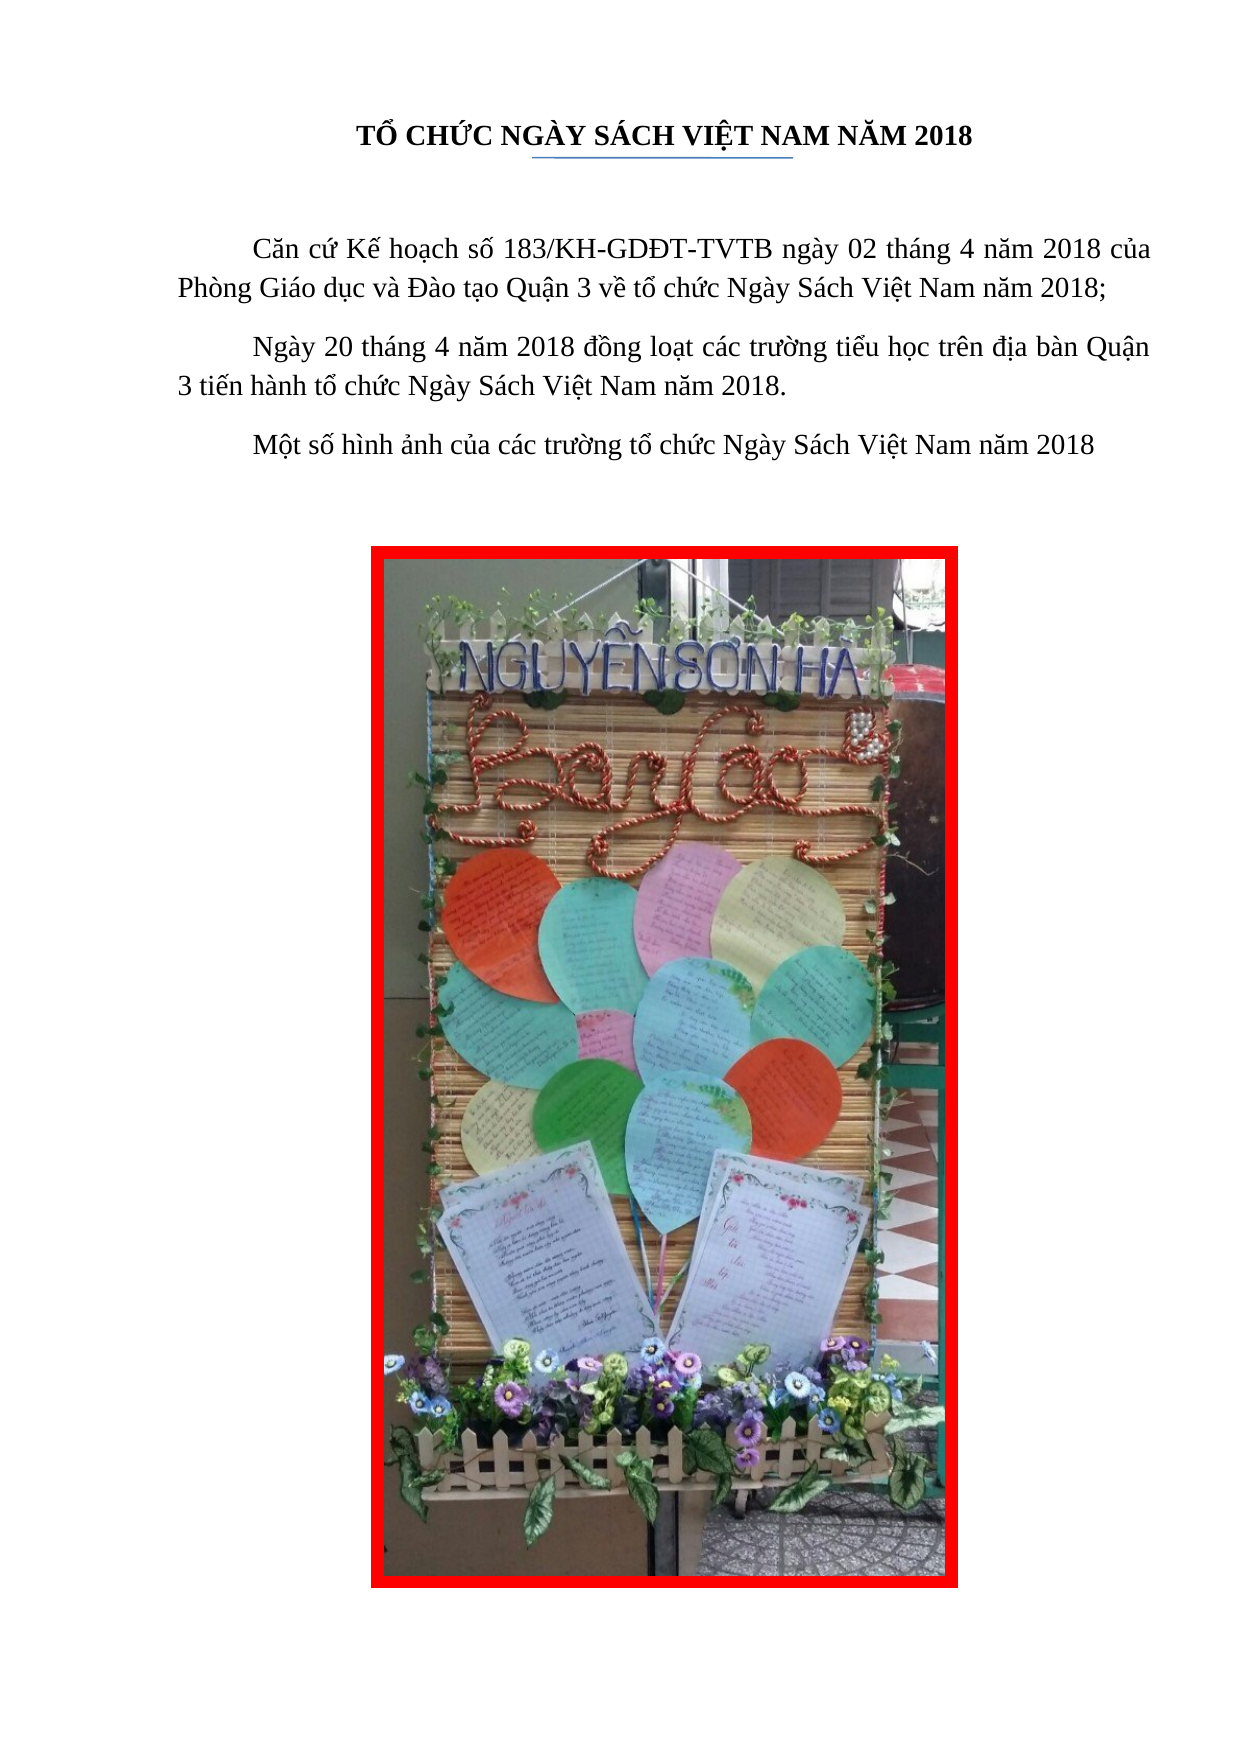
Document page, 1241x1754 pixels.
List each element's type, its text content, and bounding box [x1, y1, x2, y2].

picture [384, 559, 945, 1576]
text TỔ CHỨC NGÀY SÁCH VIỆT NAM NĂM 2018 [177, 118, 1152, 152]
text Ngày 20 tháng 4 năm 2018 đồng loạt các trường tiểu học trên địa bàn Quận 3 tiến hành tổ chức Ngày Sách Việt Nam năm 2018. [177, 329, 1152, 401]
text Một số hình ảnh của các trường tổ chức Ngày Sách Việt Nam năm 2018 [177, 427, 1152, 461]
text Căn cứ Kế hoạch số 183/KH-GDĐT-TVTB ngày 02 tháng 4 năm 2018 của Phòng Giáo dục và Đào tạo Quận 3 về tổ chức Ngày Sách Việt Nam năm 2018; [177, 231, 1152, 303]
